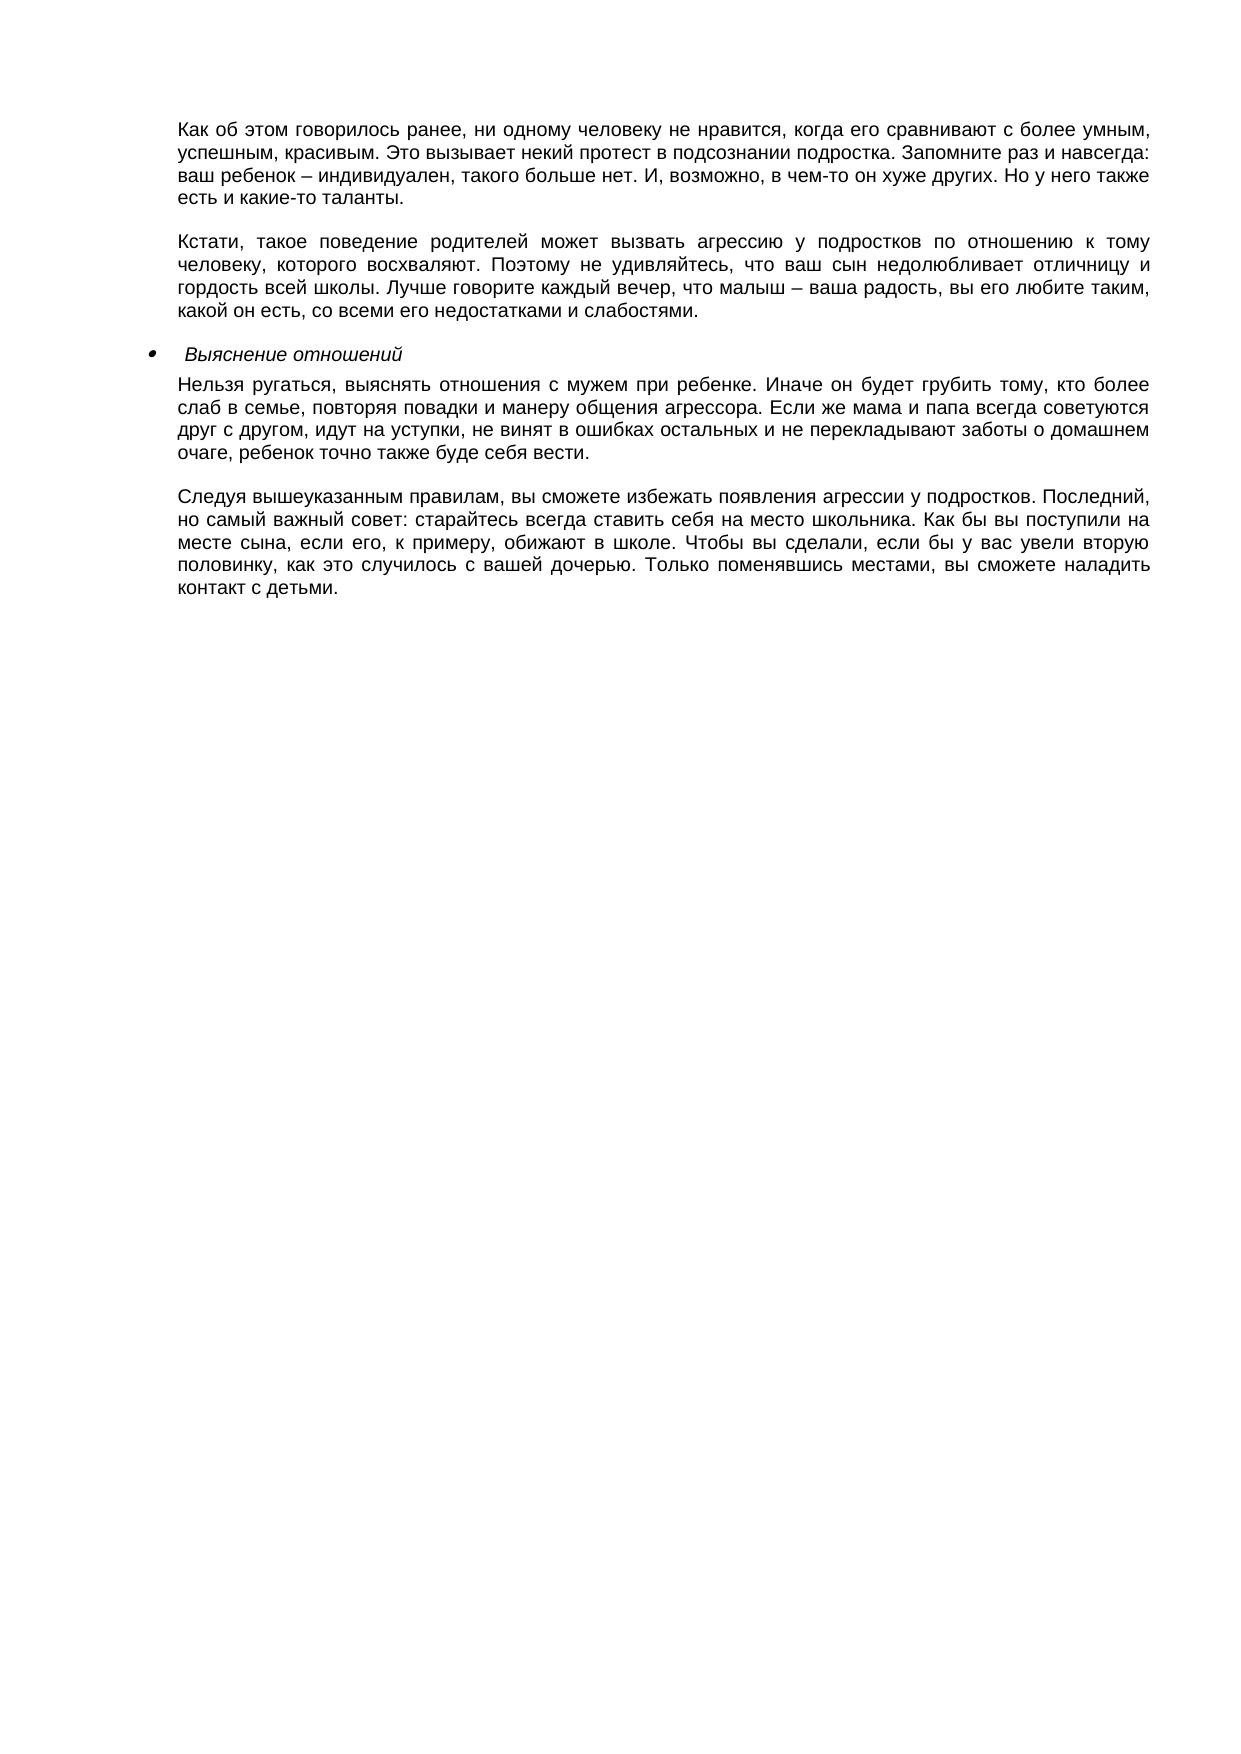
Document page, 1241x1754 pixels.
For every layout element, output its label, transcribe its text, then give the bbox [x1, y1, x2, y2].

text Кстати, такое поведение родителей может вызвать агрессию у подростков по отношению к тому человеку, которого восхваляют. Поэтому не удивляйтесь, что ваш сын недолюбливает отличницу и гордость всей школы. Лучше говорите каждый вечер, что малыш – ваша радость, вы его любите таким, какой он есть, со всеми его недостатками и слабостями. [177, 230, 1152, 321]
text Нельзя ругаться, выяснять отношения с мужем при ребенке. Иначе он будет грубить тому, кто более слаб в семье, повторяя повадки и манеру общения агрессора. Если же мама и папа всегда советуются друг с другом, идут на уступки, не винят в ошибках остальных и не перекладывают заботы о домашнем очаге, ребенок точно также буде себя вести. [177, 373, 1152, 464]
text Как об этом говорилось ранее, ни одному человеку не нравится, когда его сравнивают с более умным, успешным, красивым. Это вызывает некий протест в подсознании подростка. Запомните раз и навсегда: ваш ребенок – индивидуален, такого больше нет. И, возможно, в чем-то он хуже других. Но у него также есть и какие-то таланты. [177, 118, 1152, 209]
text Следуя вышеуказанным правилам, вы сможете избежать появления агрессии у подростков. Последний, но самый важный совет: старайтесь всегда ставить себя на место школьника. Как бы вы поступили на месте сына, если его, к примеру, обижают в школе. Чтобы вы сделали, если бы у вас увели вторую половинку, как это случилось с вашей дочерью. Только поменявшись местами, вы сможете наладить контакт с детьми. [177, 485, 1152, 599]
list Выяснение отношений [147, 343, 1152, 366]
